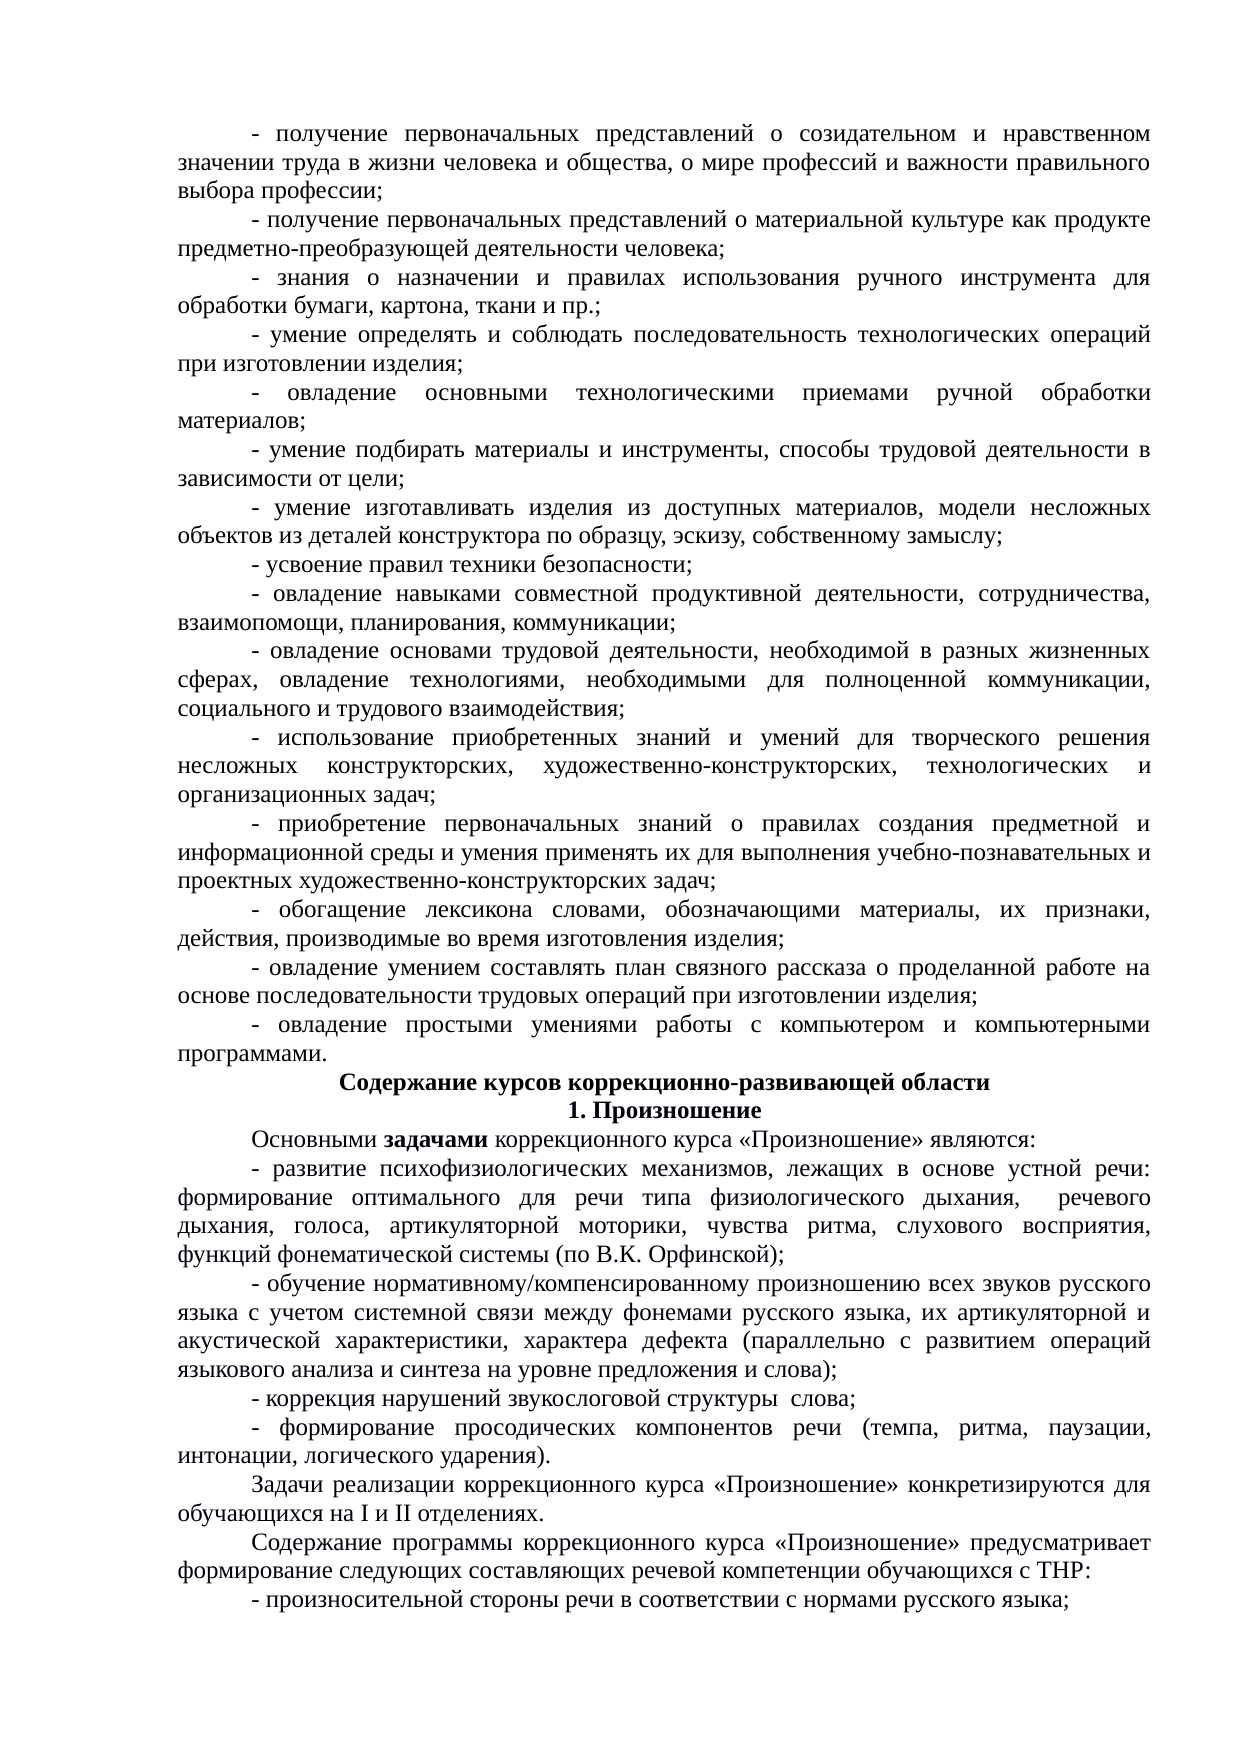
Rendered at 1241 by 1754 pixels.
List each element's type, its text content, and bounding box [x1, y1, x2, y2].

text - развитие психофизиологических механизмов, лежащих в основе устной речи: формирование оптимального для речи типа физиологического дыхания, речевого дыхания, голоса, артикуляторной моторики, чувства ритма, слухового восприятия, функций фонематической системы (по В.К. Орфинской); [177, 1153, 1152, 1268]
text Содержание курсов коррекционно-развивающей области [177, 1067, 1152, 1096]
text - овладение навыками совместной продуктивной деятельности, сотрудничества, взаимопомощи, планирования, коммуникации; [177, 578, 1152, 636]
text Содержание программы коррекционного курса «Произношение» предусматривает формирование следующих составляющих речевой компетенции обучающихся с ТНР: [177, 1527, 1152, 1584]
text Задачи реализации коррекционного курса «Произношение» конкретизируются для обучающихся на I и II отделениях. [177, 1469, 1152, 1527]
text - обогащение лексикона словами, обозначающими материалы, их признаки, действия, производимые во время изготовления изделия; [177, 894, 1152, 952]
text - получение первоначальных представлений о материальной культуре как продукте предметно-преобразующей деятельности человека; [177, 204, 1152, 262]
text - овладение умением составлять план связного рассказа о проделанной работе на основе последовательности трудовых операций при изготовлении изделия; [177, 952, 1152, 1009]
text - коррекция нарушений звукослоговой структуры слова; [177, 1383, 1152, 1412]
text 1. Произношение [177, 1096, 1152, 1124]
text - овладение простыми умениями работы с компьютером и компьютерными программами. [177, 1009, 1152, 1067]
text - овладение основами трудовой деятельности, необходимой в разных жизненных сферах, овладение технологиями, необходимыми для полноценной коммуникации, социального и трудового взаимодействия; [177, 636, 1152, 722]
text - знания о назначении и правилах использования ручного инструмента для обработки бумаги, картона, ткани и пр.; [177, 262, 1152, 319]
text - использование приобретенных знаний и умений для творческого решения несложных конструкторских, художественно-конструкторских, технологических и организационных задач; [177, 722, 1152, 808]
text Основными задачами коррекционного курса «Произношение» являются: [177, 1124, 1152, 1153]
text - овладение основными технологическими приемами ручной обработки материалов; [177, 377, 1152, 434]
text - приобретение первоначальных знаний о правилах создания предметной и информационной среды и умения применять их для выполнения учебно-познавательных и проектных художественно-конструкторских задач; [177, 808, 1152, 894]
text - умение изготавливать изделия из доступных материалов, модели несложных объектов из деталей конструктора по образцу, эскизу, собственному замыслу; [177, 492, 1152, 549]
text - получение первоначальных представлений о созидательном и нравственном значении труда в жизни человека и общества, о мире профессий и важности правильного выбора профессии; [177, 118, 1152, 204]
text - произносительной стороны речи в соответствии с нормами русского языка; [177, 1584, 1152, 1613]
text - усвоение правил техники безопасности; [177, 549, 1152, 578]
text - формирование просодических компонентов речи (темпа, ритма, паузации, интонации, логического ударения). [177, 1412, 1152, 1469]
text - умение определять и соблюдать последовательность технологических операций при изготовлении изделия; [177, 319, 1152, 377]
text - обучение нормативному/компенсированному произношению всех звуков русского языка с учетом системной связи между фонемами русского языка, их артикуляторной и акустической характеристики, характера дефекта (параллельно с развитием операций языкового анализа и синтеза на уровне предложения и слова); [177, 1268, 1152, 1383]
text - умение подбирать материалы и инструменты, способы трудовой деятельности в зависимости от цели; [177, 434, 1152, 492]
